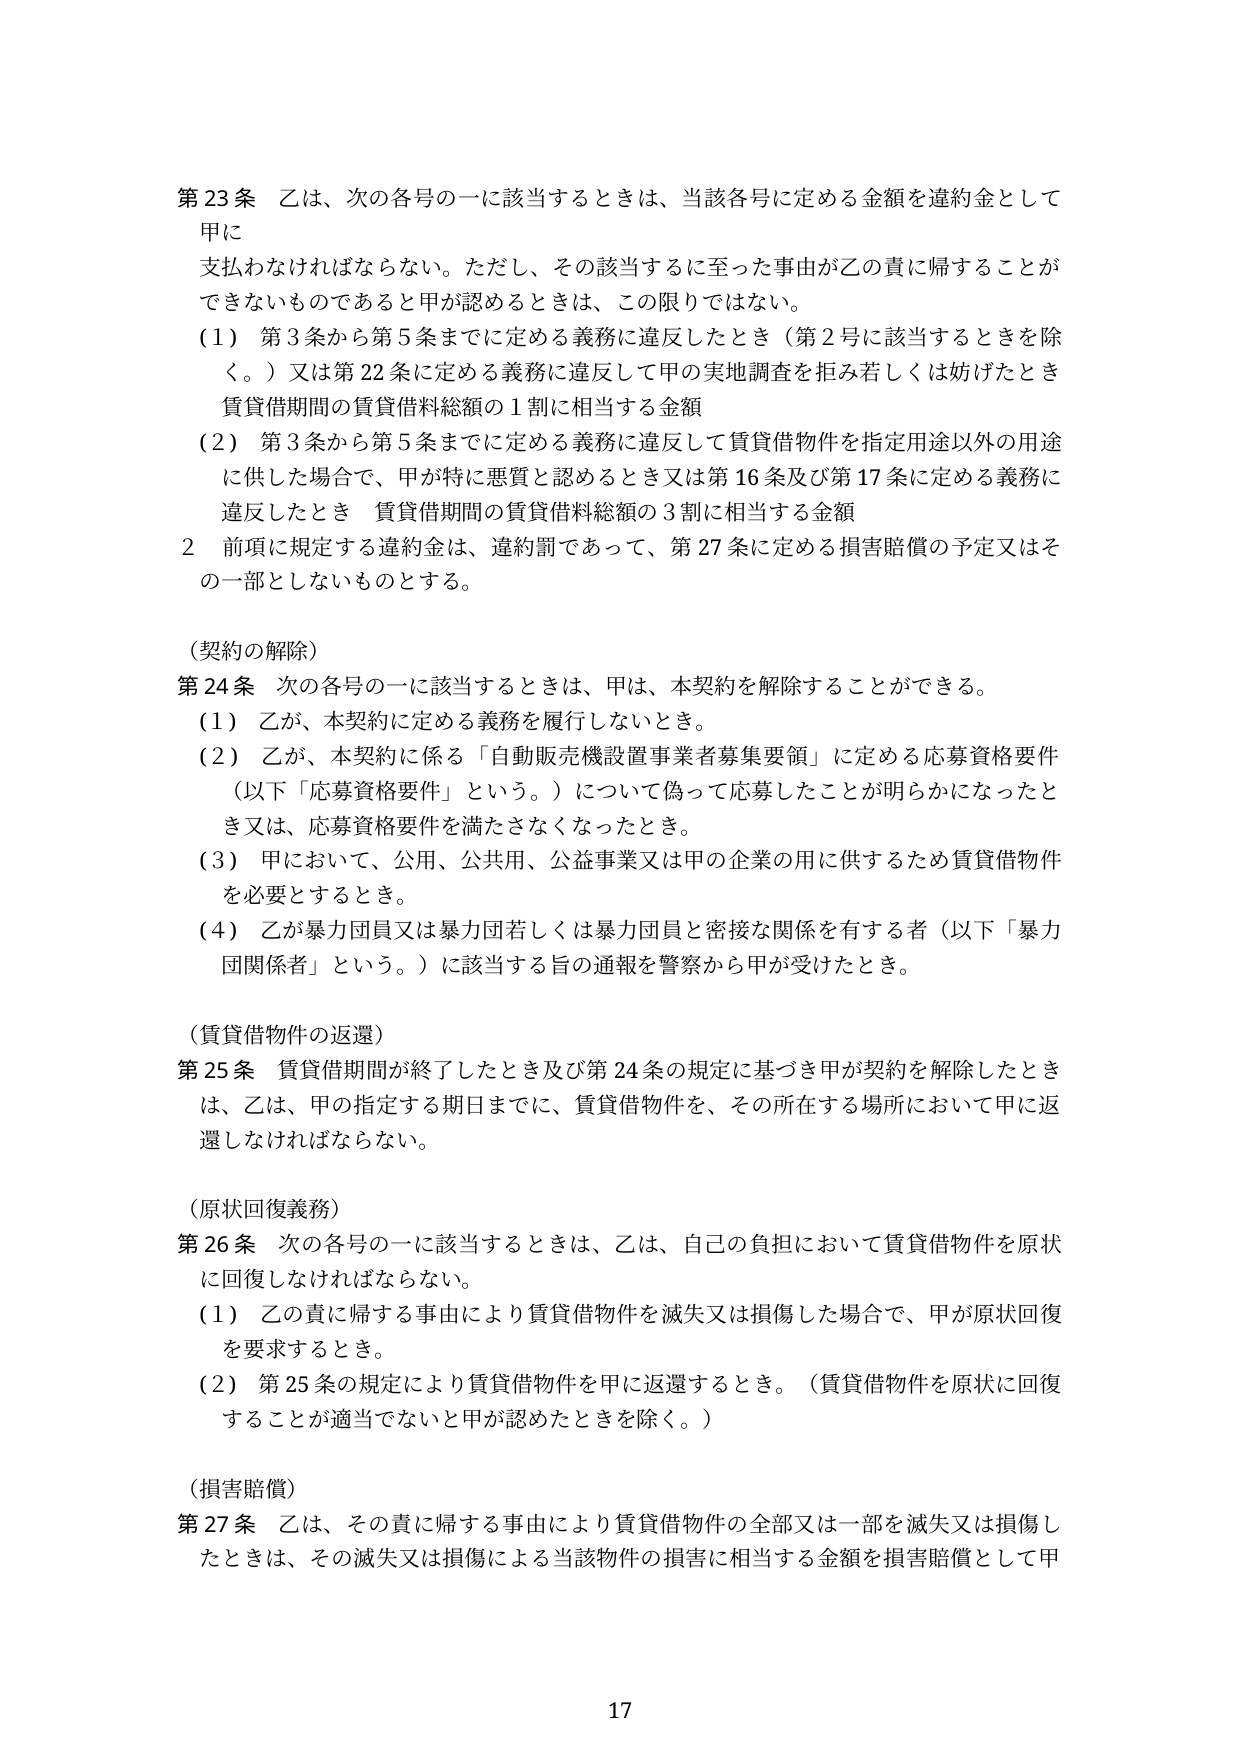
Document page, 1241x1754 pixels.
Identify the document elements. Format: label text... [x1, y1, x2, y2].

text (１) 乙が、本契約に定める義務を履行しないとき。 [177, 702, 1063, 737]
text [177, 1505, 1063, 1575]
text ２ 前項に規定する違約金は、違約罰であって、第27条に定める損害賠償の予定又はその一部としないものとする。 [177, 528, 1063, 598]
text （賃貸借物件の返還） [177, 1017, 1063, 1051]
text (２) 第３条から第５条までに定める義務に違反して賃貸借物件を指定用途以外の用途に供した場合で、甲が特に悪質と認めるとき又は第16条及び第17条に定める義務に違反したとき 賃貸借期間の賃貸借料総額の３割に相当する金額 [199, 423, 1063, 528]
text （損害賠償） [177, 1470, 1063, 1505]
text (１) 第３条から第５条までに定める義務に違反したとき（第２号に該当するときを除く。）又は第22条に定める義務に違反して甲の実地調査を拒み若しくは妨げたとき 賃貸借期間の賃貸借料総額の１割に相当する金額 [199, 319, 1063, 423]
text (１) 乙の責に帰する事由により賃貸借物件を滅失又は損傷した場合で、甲が原状回復を要求するとき。 [199, 1296, 1063, 1366]
text (２) 乙が、本契約に係る「自動販売機設置事業者募集要領」に定める応募資格要件（以下「応募資格要件」という。）について偽って応募したことが明らかになったとき又は、応募資格要件を満たさなくなったとき。 [199, 737, 1063, 842]
text (３) 甲において、公用、公共用、公益事業又は甲の企業の用に供するため賃貸借物件を必要とするとき。 [199, 842, 1063, 912]
text (２) 第25条の規定により賃貸借物件を甲に返還するとき。（賃貸借物件を原状に回復することが適当でないと甲が認めたときを除く。） [199, 1366, 1063, 1435]
text 第26条 次の各号の一に該当するときは、乙は、自己の負担において賃貸借物件を原状に回復しなければならない。 [177, 1226, 1063, 1296]
text (４) 乙が暴力団員又は暴力団若しくは暴力団員と密接な関係を有する者（以下「暴力団関係者」という。）に該当する旨の通報を警察から甲が受けたとき。 [199, 912, 1063, 982]
text 第24条 次の各号の一に該当するときは、甲は、本契約を解除することができる。 [177, 668, 1063, 702]
text 第23条 乙は、次の各号の一に該当するときは、当該各号に定める金額を違約金として甲に [177, 179, 1063, 249]
text 第25条 賃貸借期間が終了したとき及び第24条の規定に基づき甲が契約を解除したときは、乙は、甲の指定する期日までに、賃貸借物件を、その所在する場所において甲に返還しなければならない。 [177, 1051, 1063, 1156]
text 支払わなければならない。ただし、その該当するに至った事由が乙の責に帰することができないものであると甲が認めるときは、この限りではない。 [199, 249, 1063, 319]
text （契約の解除） [177, 633, 1063, 668]
text （原状回復義務） [177, 1191, 1063, 1226]
